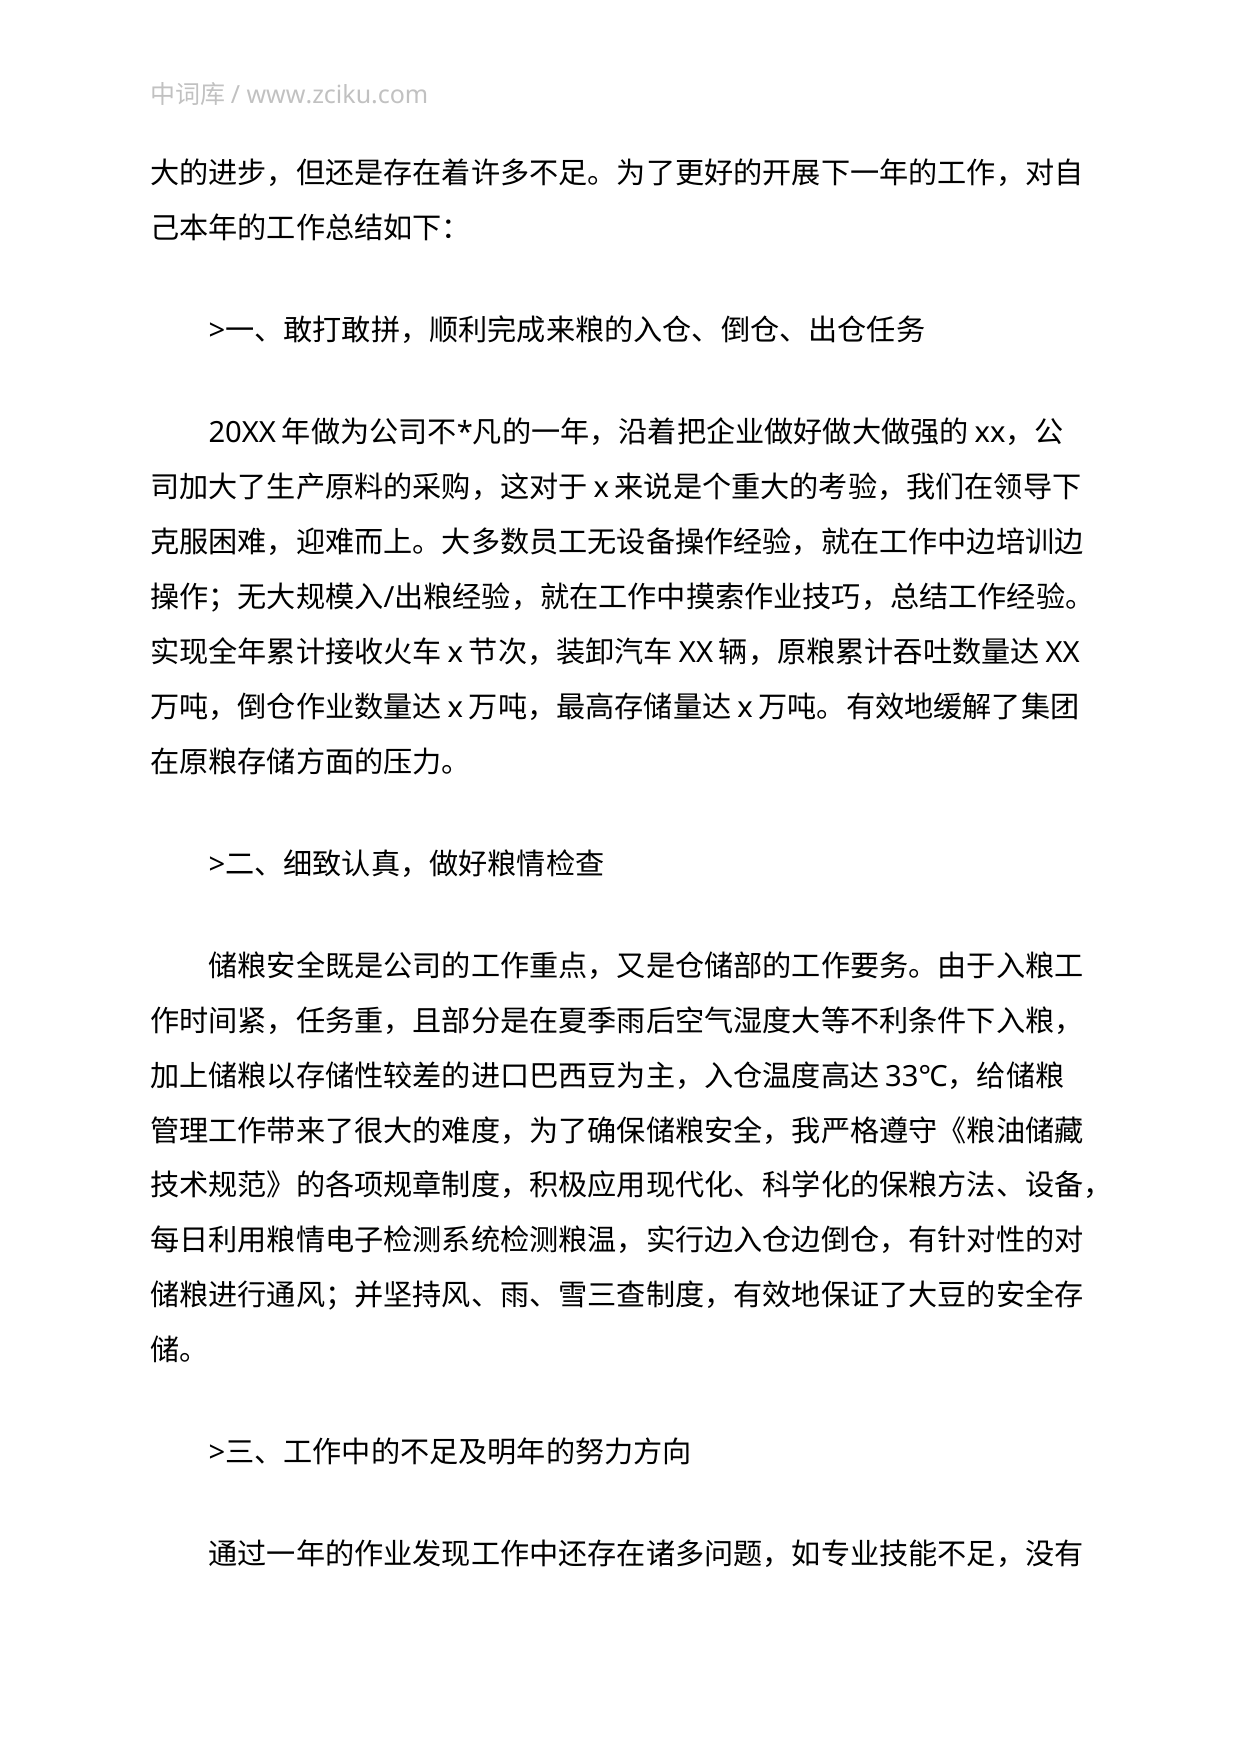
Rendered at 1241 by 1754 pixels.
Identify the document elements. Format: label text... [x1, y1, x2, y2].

text >二、细致认真，做好粮情检查 [150, 840, 1090, 883]
text 20XX年做为公司不*凡的一年，沿着把企业做好做大做强的xx，公司加大了生产原料的采购，这对于x来说是个重大的考验，我们在领导下克服困难，迎难而上。大多数员工无设备操作经验，就在工作中边培训边操作；无大规模入/出粮经验，就在工作中摸索作业技巧，总结工作经验。实现全年累计接收火车x节次，装卸汽车XX辆，原粮累计吞吐数量达XX万吨，倒仓作业数量达x万吨，最高存储量达x万吨。有效地缓解了集团在原粮存储方面的压力。 [150, 409, 1090, 781]
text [150, 150, 1090, 247]
text >一、敢打敢拼，顺利完成来粮的入仓、倒仓、出仓任务 [150, 307, 1090, 349]
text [150, 1530, 1090, 1573]
text 储粮安全既是公司的工作重点，又是仓储部的工作要务。由于入粮工作时间紧，任务重，且部分是在夏季雨后空气湿度大等不利条件下入粮，加上储粮以存储性较差的进口巴西豆为主，入仓温度高达33℃，给储粮管理工作带来了很大的难度，为了确保储粮安全，我严格遵守《粮油储藏技术规范》的各项规章制度，积极应用现代化、科学化的保粮方法、设备，每日利用粮情电子检测系统检测粮温，实行边入仓边倒仓，有针对性的对储粮进行通风；并坚持风、雨、雪三查制度，有效地保证了大豆的安全存储。 [150, 942, 1090, 1369]
text >三、工作中的不足及明年的努力方向 [150, 1428, 1090, 1471]
